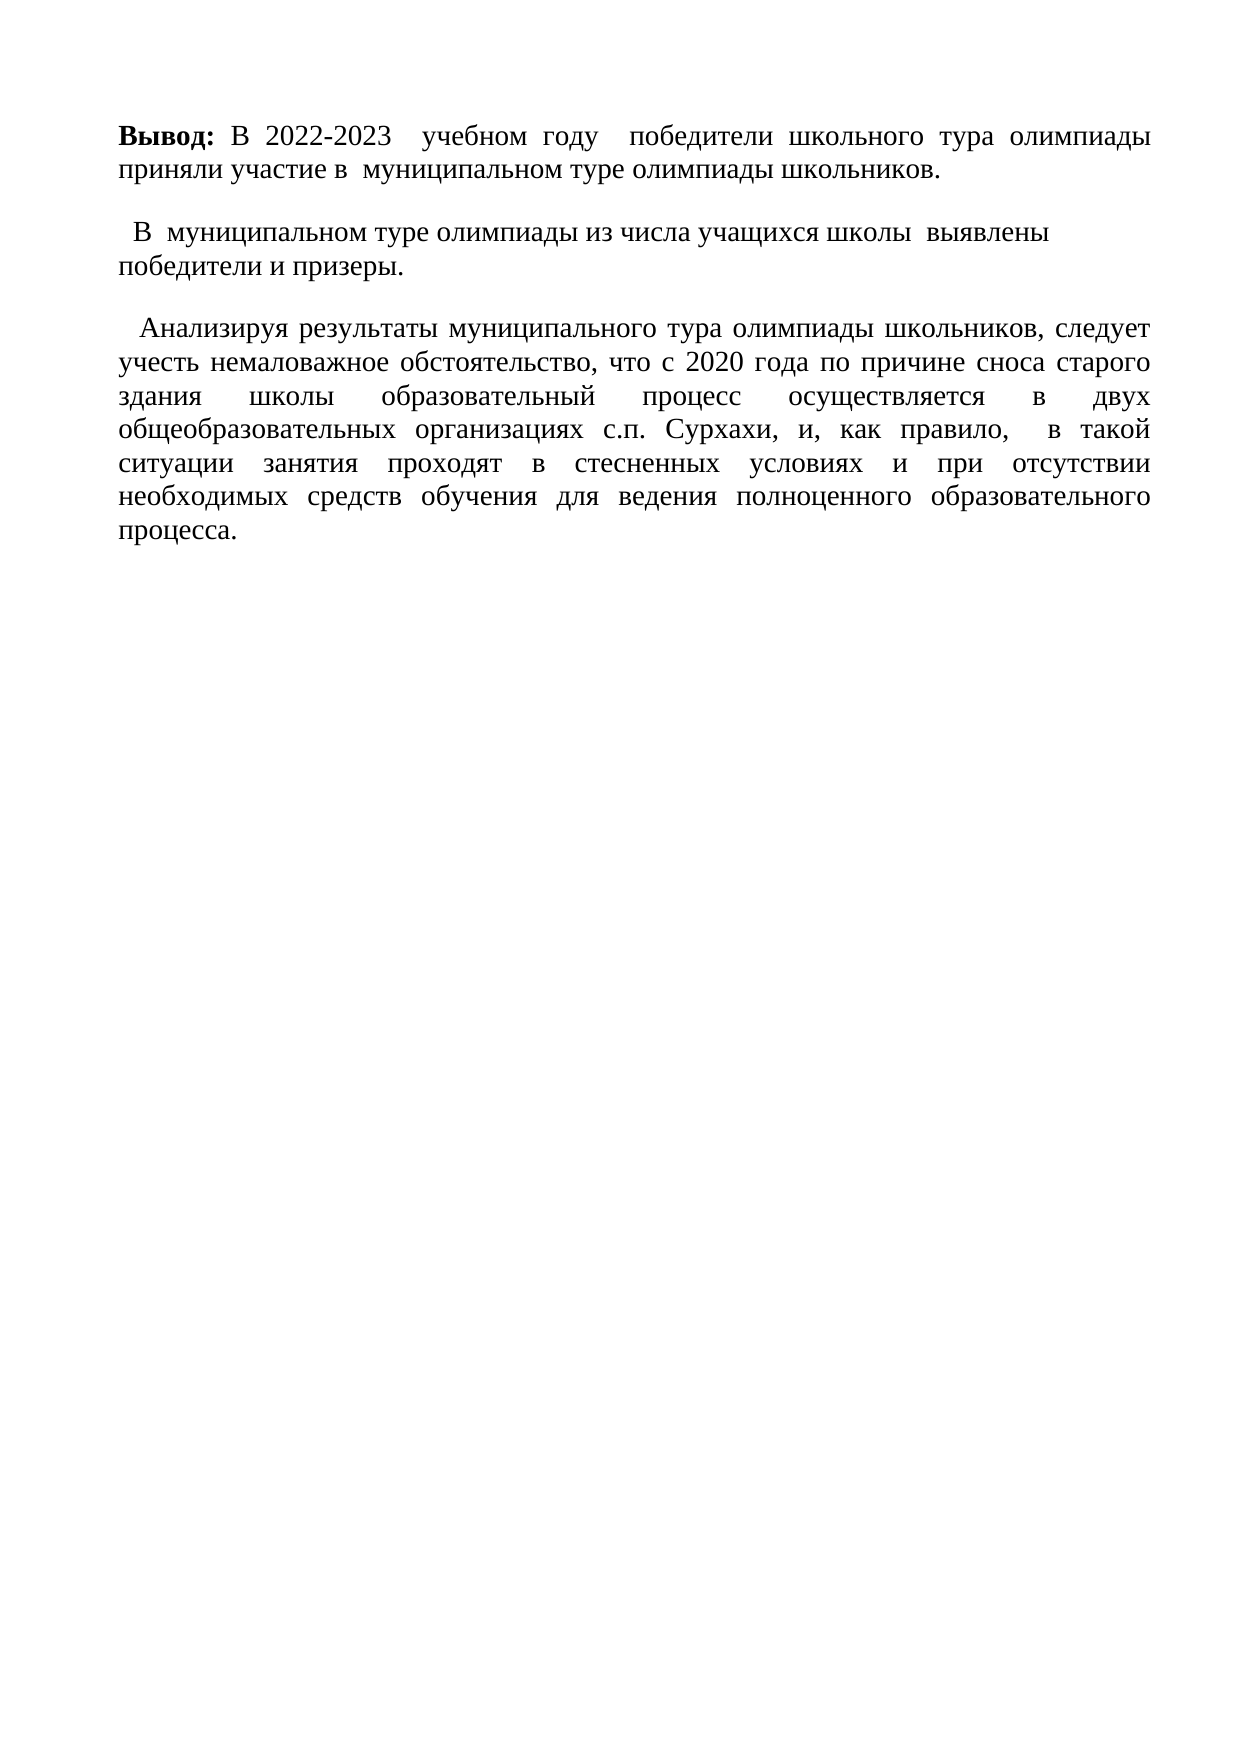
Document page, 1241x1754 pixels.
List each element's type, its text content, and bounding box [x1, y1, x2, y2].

text Вывод: В 2022-2023 учебном году победители школьного тура олимпиады приняли участие в муниципальном туре олимпиады школьников. [118, 118, 1152, 185]
text В муниципальном туре олимпиады из числа учащихся школы выявлены победители и призеры. [118, 214, 1152, 281]
text Анализируя результаты муниципального тура олимпиады школьников, следует учесть немаловажное обстоятельство, что с 2020 года по причине сноса старого здания школы образовательный процесс осуществляется в двух общеобразовательных организациях с.п. Сурхахи, и, как правило, в такой ситуации занятия проходят в стесненных условиях и при отсутствии необходимых средств обучения для ведения полноценного образовательного процесса. [118, 311, 1152, 545]
